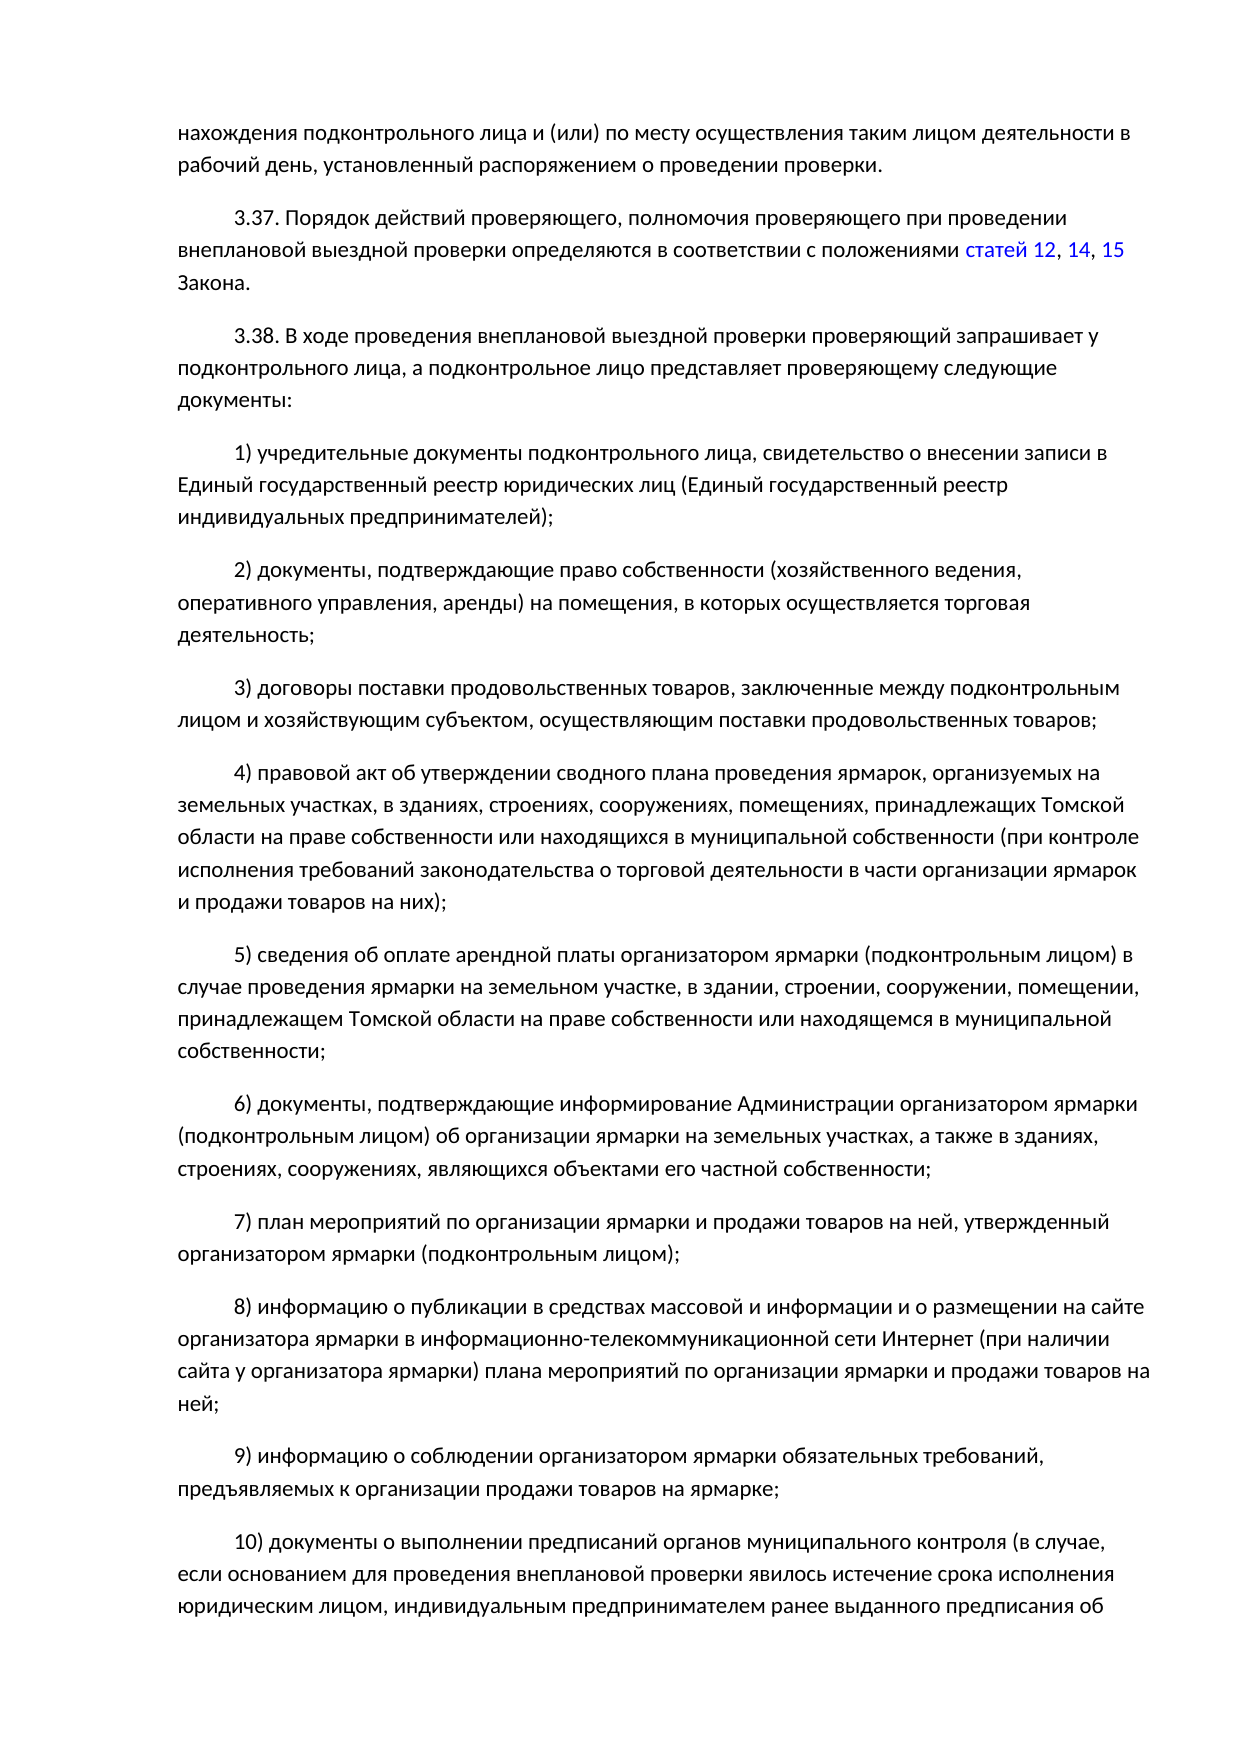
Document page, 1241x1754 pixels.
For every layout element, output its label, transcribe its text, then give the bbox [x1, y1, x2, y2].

text 8) информацию о публикации в средствах массовой и информации и о размещении на сайте организатора ярмарки в информационно-телекоммуникационной сети Интернет (при наличии сайта у организатора ярмарки) плана мероприятий по организации ярмарки и продажи товаров на ней; [177, 1292, 1152, 1417]
text 3.38. В ходе проведения внеплановой выездной проверки проверяющий запрашивает у подконтрольного лица, а подконтрольное лицо представляет проверяющему следующие документы: [177, 321, 1152, 413]
text 7) план мероприятий по организации ярмарки и продажи товаров на ней, утвержденный организатором ярмарки (подконтрольным лицом); [177, 1207, 1152, 1267]
text 3) договоры поставки продовольственных товаров, заключенные между подконтрольным лицом и хозяйствующим субъектом, осуществляющим поставки продовольственных товаров; [177, 673, 1152, 733]
text 5) сведения об оплате арендной платы организатором ярмарки (подконтрольным лицом) в случае проведения ярмарки на земельном участке, в здании, строении, сооружении, помещении, принадлежащем Томской области на праве собственности или находящемся в муниципальной собственности; [177, 940, 1152, 1064]
text 4) правовой акт об утверждении сводного плана проведения ярмарок, организуемых на земельных участках, в зданиях, строениях, сооружениях, помещениях, принадлежащих Томской области на праве собственности или находящихся в муниципальной собственности (при контроле исполнения требований законодательства о торговой деятельности в части организации ярмарок и продажи товаров на них); [177, 758, 1152, 915]
text 3.37. Порядок действий проверяющего, полномочия проверяющего при проведении внеплановой выездной проверки определяются в соответствии с положениями статей 12, 14, 15 Закона. [177, 203, 1152, 296]
text 2) документы, подтверждающие право собственности (хозяйственного ведения, оперативного управления, аренды) на помещения, в которых осуществляется торговая деятельность; [177, 556, 1152, 648]
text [177, 1527, 1152, 1619]
text 9) информацию о соблюдении организатором ярмарки обязательных требований, предъявляемых к организации продажи товаров на ярмарке; [177, 1442, 1152, 1502]
text 6) документы, подтверждающие информирование Администрации организатором ярмарки (подконтрольным лицом) об организации ярмарки на земельных участках, а также в зданиях, строениях, сооружениях, являющихся объектами его частной собственности; [177, 1089, 1152, 1182]
text 1) учредительные документы подконтрольного лица, свидетельство о внесении записи в Единый государственный реестр юридических лиц (Единый государственный реестр индивидуальных предпринимателей); [177, 438, 1152, 531]
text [177, 118, 1152, 178]
